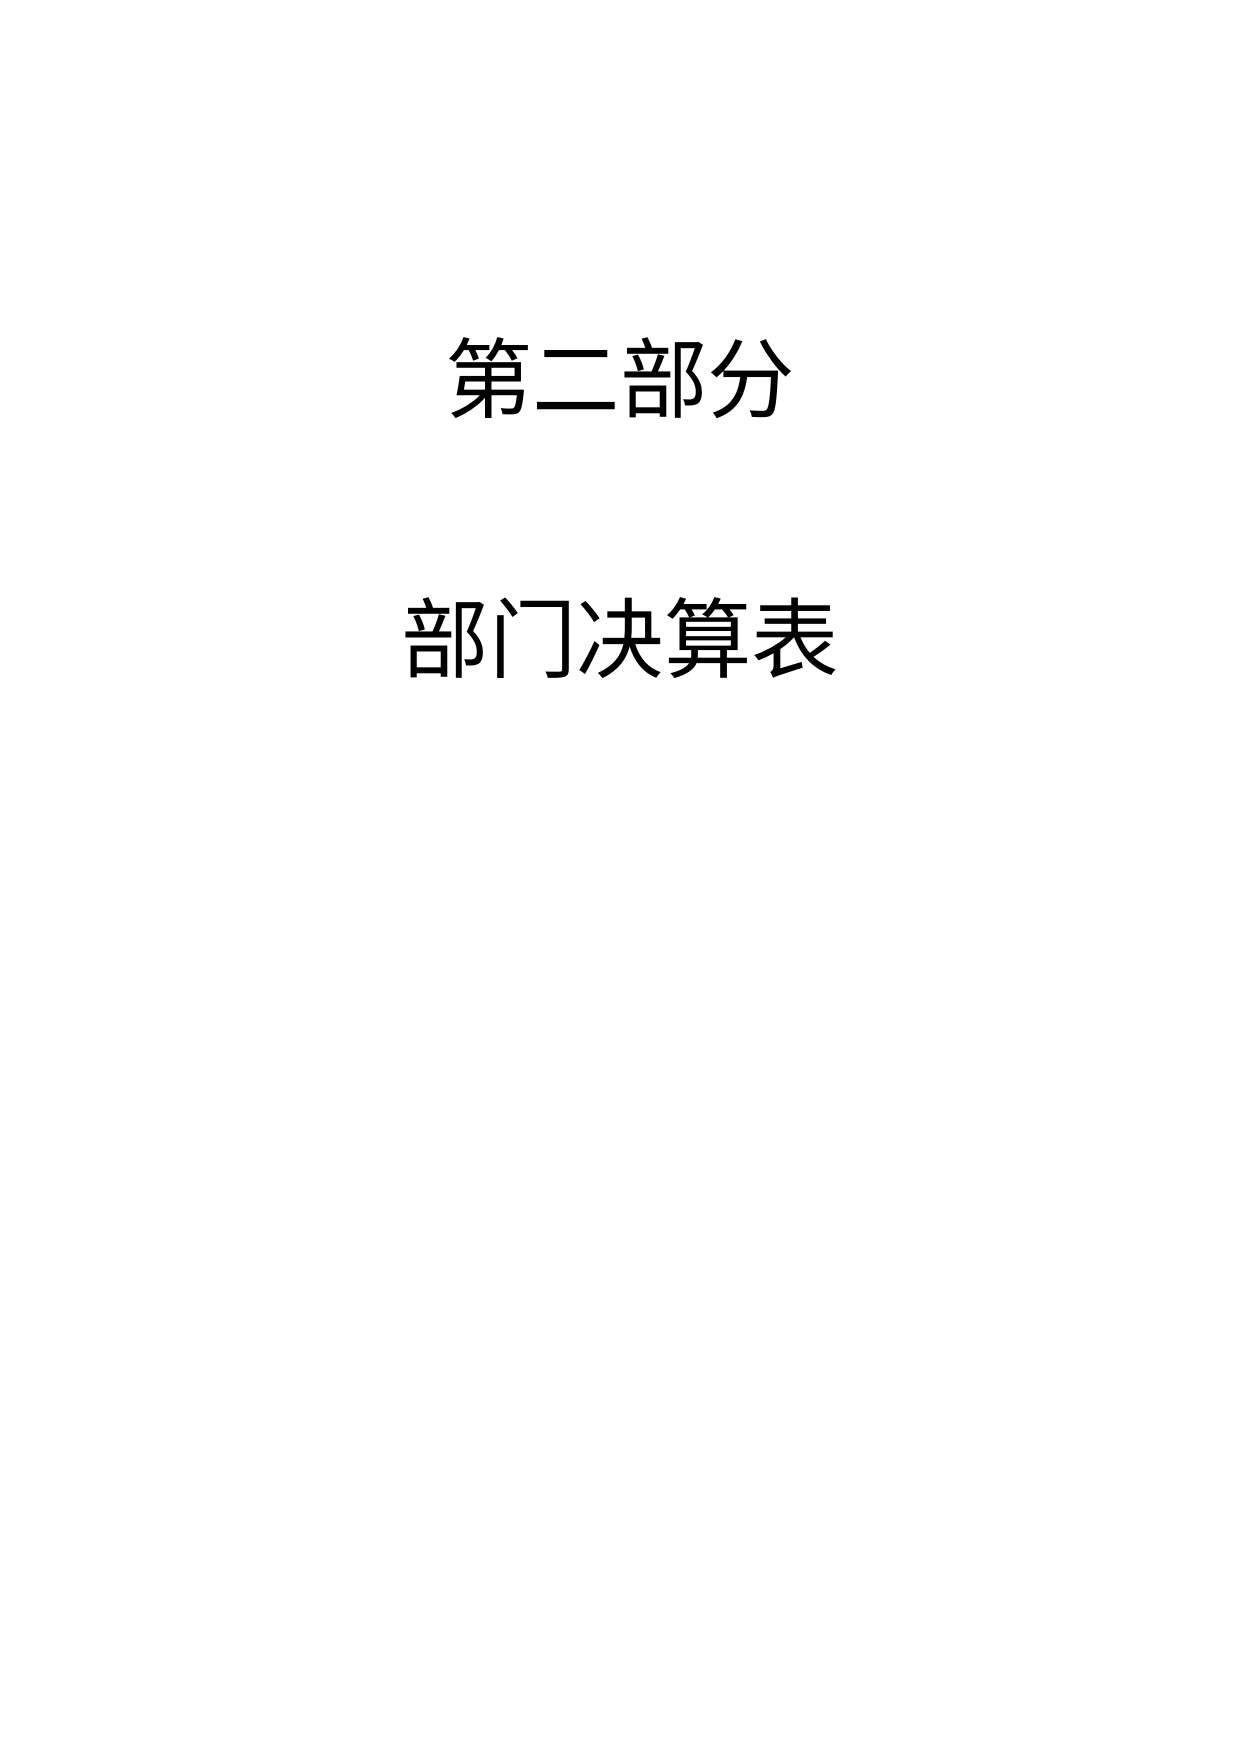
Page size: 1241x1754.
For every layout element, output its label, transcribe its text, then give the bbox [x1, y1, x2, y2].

text 第二部分 [75, 308, 1165, 438]
text 部门决算表 [75, 568, 1165, 698]
